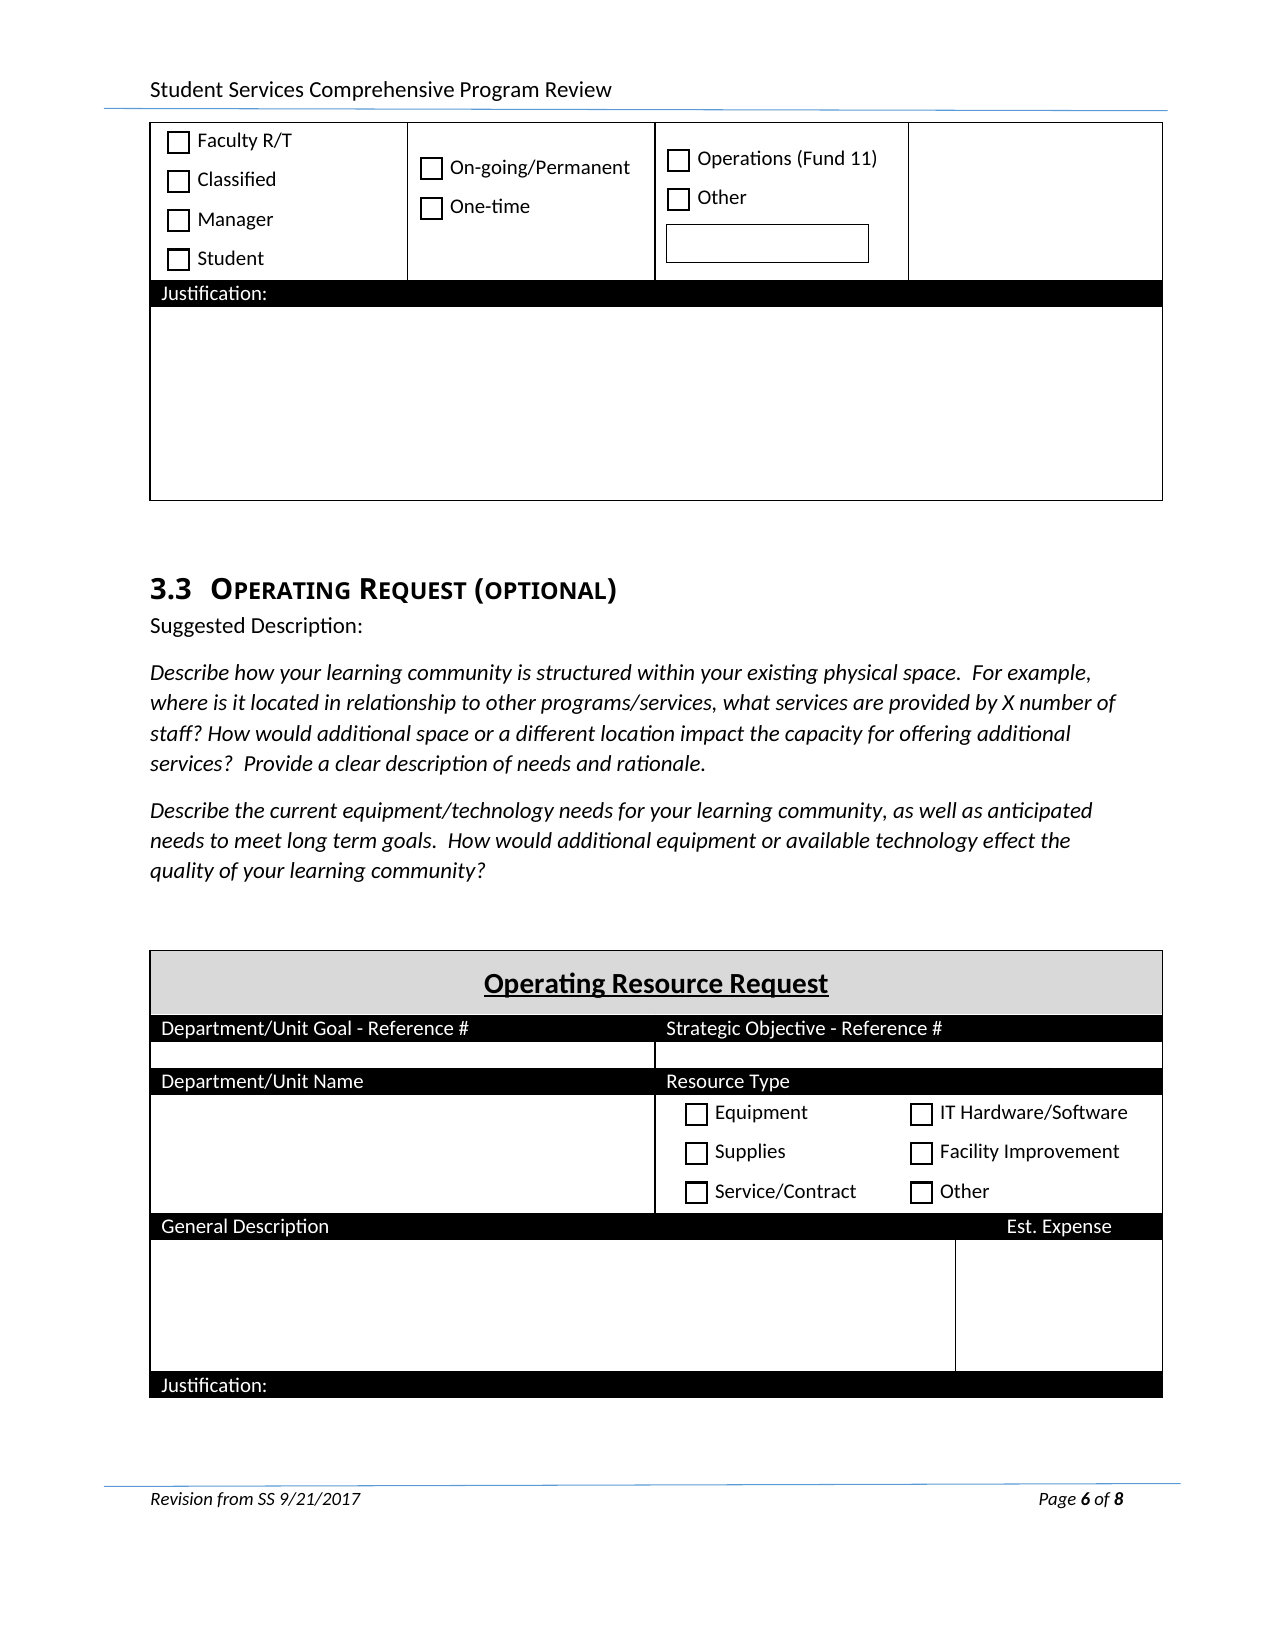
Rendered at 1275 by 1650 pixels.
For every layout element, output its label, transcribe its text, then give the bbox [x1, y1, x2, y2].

table_cell [1134, 1095, 1162, 1212]
subtitle Operating Request (optional) [150, 569, 1125, 608]
table_cell Resource Type [656, 1069, 1049, 1094]
table_cell [956, 1240, 1162, 1371]
table_cell [151, 1240, 955, 1371]
text Suggested Description: [150, 611, 1125, 639]
table_cell [656, 1042, 1162, 1067]
table_cell [408, 123, 654, 279]
table_cell [656, 1095, 684, 1212]
text Describe the current equipment/technology needs for your learning community, as well as anticipated needs to meet long term goals. How would additional equipment or available technology effect the quality of your learning community? [150, 796, 1125, 884]
table_cell [1050, 1069, 1162, 1094]
table_cell [656, 123, 908, 279]
table_cell Est. Expense [956, 1214, 1162, 1239]
table_cell Justification: [151, 1372, 1162, 1397]
table_cell [151, 123, 166, 279]
table_cell [151, 1042, 654, 1067]
table_cell Justification: [151, 281, 1162, 306]
table_cell [151, 1095, 654, 1212]
table_cell [909, 123, 1162, 279]
table_cell [391, 123, 407, 279]
table_cell Department/Unit Name [151, 1069, 654, 1094]
table_header Operating Resource Request [151, 951, 1162, 1014]
text Describe how your learning community is structured within your existing physical space. For example, where is it located in relationship to other programs/services, what services are provided by X number of staff? How would additional space or a different location impact the capacity for offering additional services? Provide a clear description of needs and rationale. [150, 658, 1125, 777]
table_cell [151, 307, 1162, 500]
table_cell Department/Unit Goal - Reference # [151, 1016, 654, 1041]
table_cell Strategic Objective - Reference # [656, 1016, 1162, 1041]
table_cell General Description [151, 1214, 955, 1239]
